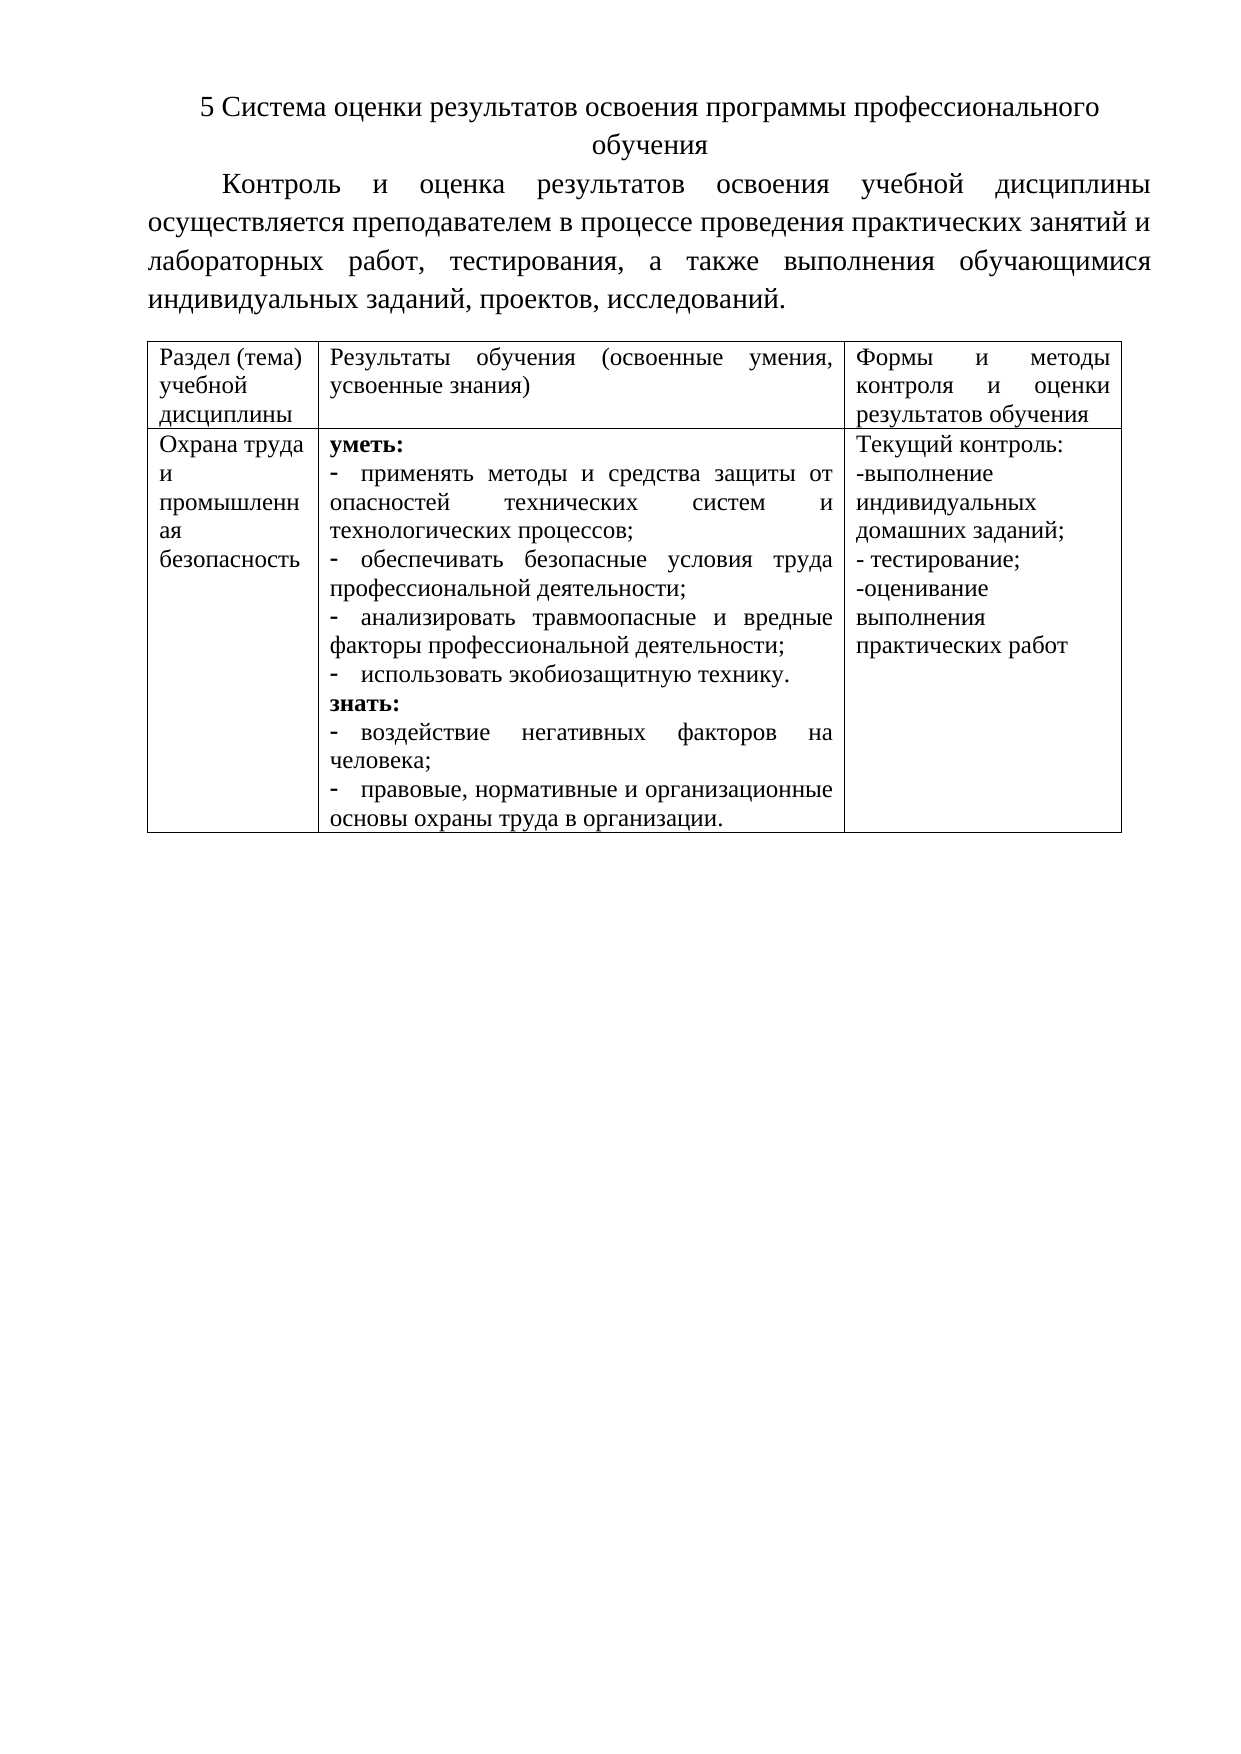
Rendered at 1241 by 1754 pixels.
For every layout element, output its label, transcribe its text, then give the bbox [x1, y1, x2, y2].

table_cell уметь: применять методы и средства защиты от опасностей технических систем и технологических процессов; обеспечивать безопасные условия труда профессиональной деятельности; анализировать травмоопасные и вредные факторы профессиональной деятельности; использовать экобиозащитную технику. знать: воздействие негативных факторов на человека; правовые, нормативные и организационные основы охраны труда в организации. [319, 429, 844, 832]
table_header Раздел (тема) учебной дисциплины [148, 342, 318, 428]
text Контроль и оценка результатов освоения учебной дисциплины осуществляется преподавателем в процессе проведения практических занятий и лабораторных работ, тестирования, а также выполнения обучающимися индивидуальных заданий, проектов, исследований. [148, 166, 1152, 315]
table_cell Охрана труда и промышленная безопасность [148, 429, 318, 832]
text 5 Система оценки результатов освоения программы профессионального обучения [148, 89, 1152, 161]
table_header Результаты обучения (освоенные умения, усвоенные знания) [319, 342, 844, 428]
table_header Формы и методы контроля и оценки результатов обучения [845, 342, 1121, 428]
table_cell Текущий контроль: -выполнение индивидуальных домашних заданий; - тестирование; -оценивание выполнения практических работ [845, 429, 1121, 832]
